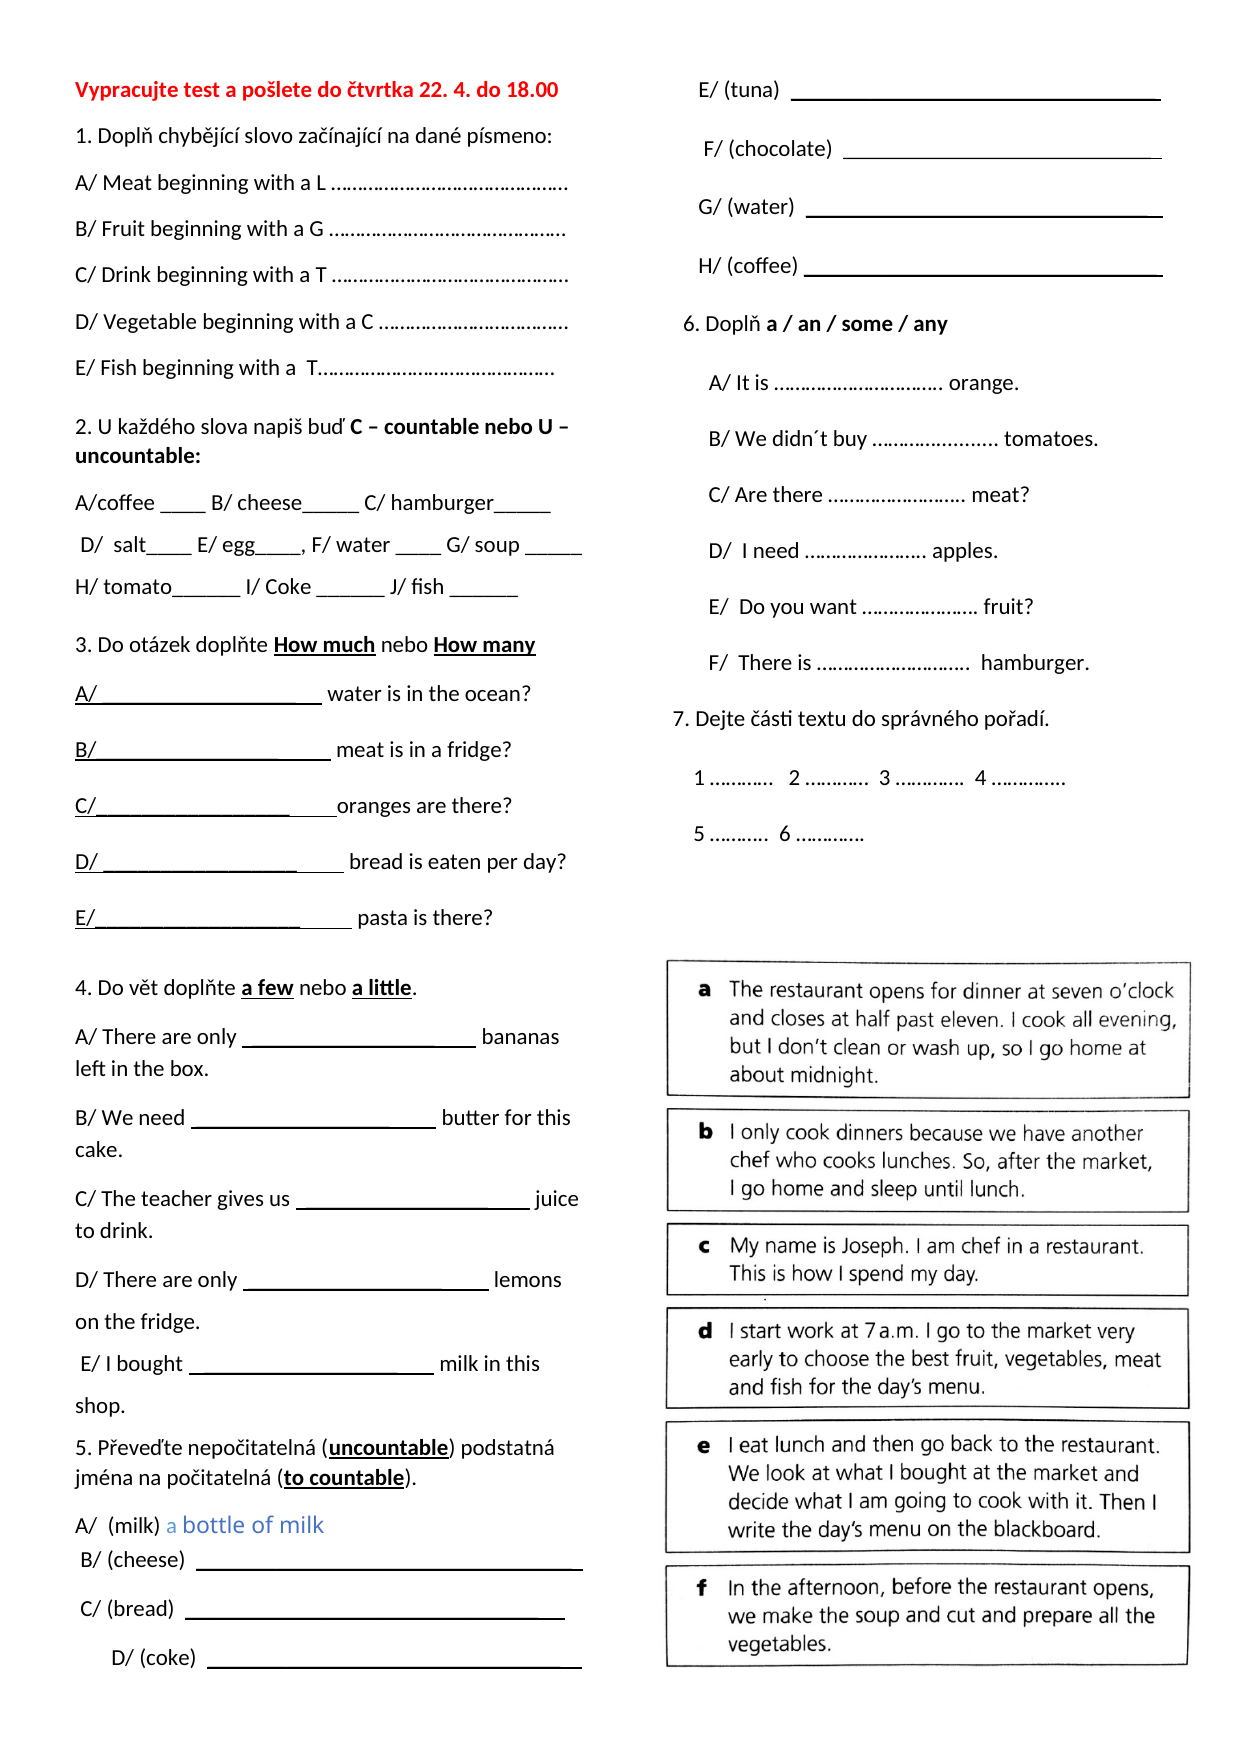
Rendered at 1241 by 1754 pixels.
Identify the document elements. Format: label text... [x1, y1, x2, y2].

text 7. Dejte části textu do správného pořadí. [657, 704, 1165, 732]
text D/ I need ………………….. apples. [657, 536, 1165, 564]
text D/ Vegetable beginning with a C ……………………………… [75, 307, 583, 335]
text D/ There are only _________________ lemons on the fridge. [75, 1265, 583, 1335]
text Vypracujte test a pošlete do čtvrtka 22. 4. do 18.00 [75, 75, 583, 103]
text E/ (tuna) ________________________________ [657, 75, 1165, 103]
text F/ There is ……………………….. hamburger. [657, 648, 1165, 676]
text A/ (milk) a bottle of milk [75, 1509, 583, 1541]
text E/ Fish beginning with a T……………………………………… [75, 353, 583, 381]
text B/ Fruit beginning with a G ……………………………………… [75, 214, 583, 242]
text D/ salt____ E/ egg____, F/ water ____ G/ soup _____ H/ tomato______ I/ Coke ______ J/ fish ______ [75, 530, 583, 600]
text 2. U každého slova napiš buď C – countable nebo U – uncountable: [75, 412, 583, 469]
text 6. Doplň a / an / some / any [657, 309, 1165, 338]
text C/ Are there …………………….. meat? [657, 480, 1165, 508]
text F/ (chocolate) ___________________________ [657, 134, 1165, 162]
text E/ Do you want …………………. fruit? [657, 592, 1165, 620]
text B/ We need _________________ butter for this cake. [75, 1103, 583, 1163]
text H/ (coffee) _______________________________ [657, 251, 1165, 279]
text A/coffee ____ B/ cheese_____ C/ hamburger_____ [75, 488, 583, 516]
text A/ _________________ water is in the ocean? [75, 679, 583, 707]
text 1 ………… 2 ………… 3 …………. 4 ………….. [657, 763, 1165, 791]
text C/_________________ oranges are there? [75, 791, 583, 819]
text C/ The teacher gives us ________________ juice to drink. [75, 1184, 583, 1244]
text B/ We didn´t buy …………........... tomatoes. [657, 424, 1165, 452]
text G/ (water) ______________________________ [657, 192, 1165, 220]
text E/__________________ pasta is there? [75, 903, 583, 931]
text B/ (cheese) _________________________________ [75, 1545, 583, 1573]
text 1. Doplň chybějící slovo začínající na dané písmeno: [75, 121, 583, 149]
text A/ There are only ________________ bananas left in the box. [75, 1022, 583, 1082]
text A/ It is ………………………….. orange. [657, 368, 1165, 396]
picture [657, 958, 1203, 1671]
text A/ Meat beginning with a L ……………………………………… [75, 168, 583, 196]
text 3. Do otázek doplňte How much nebo How many [75, 630, 583, 658]
text B/________________ meat is in a fridge? [75, 735, 583, 763]
text C/ Drink beginning with a T ……………………………………… [75, 260, 583, 288]
text D/ (coke) _______________________________ [75, 1643, 583, 1671]
text 4. Do vět doplňte a few nebo a little. [75, 973, 583, 1001]
text 5. Převeďte nepočitatelná (uncountable) podstatná jména na počitatelná (to countable). [75, 1433, 583, 1491]
text D/ _________________ bread is eaten per day? [75, 847, 583, 875]
text 5 ……….. 6 …………. [657, 819, 1165, 847]
text E/ I bought _________________ milk in this shop. [75, 1349, 583, 1419]
text C/ (bread) _______________________________ [75, 1594, 583, 1622]
